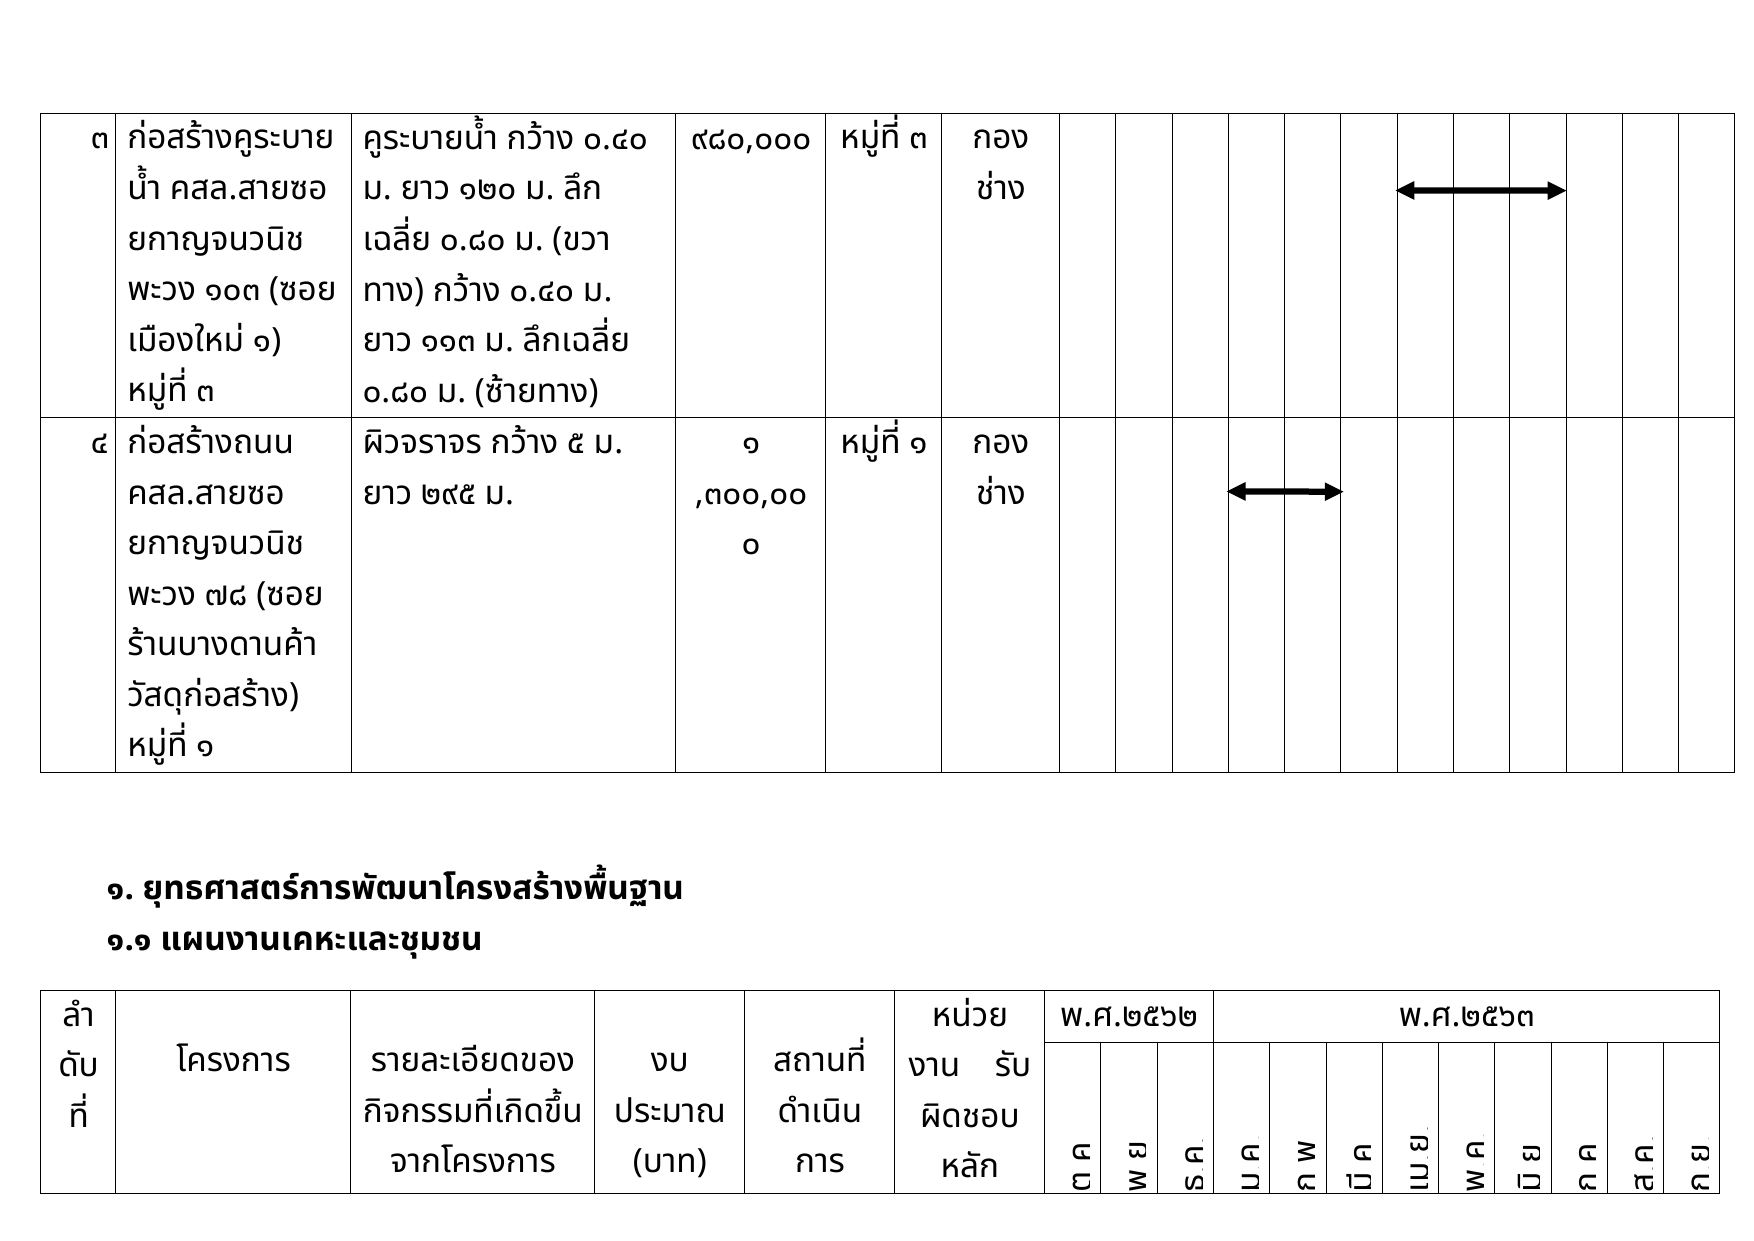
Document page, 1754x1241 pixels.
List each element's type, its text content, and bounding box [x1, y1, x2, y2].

table_header ลำดับที่ [41, 991, 115, 1193]
table_cell ส.ค. [1608, 1043, 1663, 1193]
table_header รายละเอียดของกิจกรรมที่เกิดขึ้นจากโครงการ [351, 991, 594, 1193]
table_cell [1623, 418, 1678, 772]
table_cell [1510, 192, 1566, 417]
table_cell [1398, 418, 1453, 772]
table_cell ก.ย. [1664, 1043, 1719, 1193]
table_cell กองช่าง [942, 418, 1059, 772]
text ๑. ยุทธศาสตร์การพัฒนาโครงสร้างพื้นฐาน [106, 864, 1697, 914]
table_cell ธ.ค. [1158, 1043, 1213, 1193]
table_cell [1679, 114, 1734, 417]
table_cell ก.พ. [1270, 1043, 1326, 1193]
table_cell [1285, 418, 1340, 489]
table_cell [1285, 494, 1340, 772]
table_cell [1510, 114, 1566, 189]
table_cell [1454, 194, 1509, 417]
table_cell ก่อสร้างถนน คสล.สายซอยกาญจนวนิชพะวง ๗๘ (ซอยร้านบางดานค้าวัสดุก่อสร้าง) หมู่ที่ ๑ [116, 418, 351, 772]
table_cell [1116, 418, 1172, 772]
table_cell [1229, 114, 1284, 417]
table_cell เม.ย. [1383, 1043, 1438, 1193]
table_cell [1229, 418, 1284, 489]
table_cell [1398, 193, 1453, 417]
table_cell ๑,๓๐๐,๐๐๐ [676, 418, 825, 772]
table_cell มี.ค. [1327, 1043, 1382, 1193]
table_cell ม.ค. [1214, 1043, 1269, 1193]
table_cell พ.ค. [1439, 1043, 1494, 1193]
table_header งบประมาณ (บาท) [595, 991, 744, 1193]
table_cell กองช่าง [942, 114, 1059, 417]
table_cell [1454, 418, 1509, 772]
table_cell [1060, 418, 1115, 772]
table_cell หมู่ที่ ๑ [826, 418, 941, 772]
table_cell [1116, 114, 1172, 417]
table_cell [1173, 418, 1228, 772]
table_header พ.ศ.๒๕๖๒ [1045, 991, 1213, 1042]
table_cell [1398, 114, 1453, 188]
table_header โครงการ [116, 991, 350, 1193]
table_cell คูระบายน้ำ กว้าง ๐.๔๐ ม. ยาว ๑๒๐ ม. ลึกเฉลี่ย ๐.๘๐ ม. (ขวาทาง) กว้าง ๐.๔๐ ม. ยาว ๑๑๓ ม. ลึกเฉลี่ย ๐.๘๐ ม. (ซ้ายทาง) [352, 114, 675, 417]
table_cell [1173, 114, 1228, 417]
table_cell พ.ย. [1101, 1043, 1157, 1193]
table_cell ๙๘๐,๐๐๐ [676, 114, 825, 417]
table_header พ.ศ.๒๕๖๓ [1214, 991, 1719, 1042]
table_cell ก่อสร้างคูระบายน้ำ คสล.สายซอยกาญจนวนิชพะวง ๑๐๓ (ซอยเมืองใหม่ ๑) หมู่ที่ ๓ [116, 114, 351, 417]
table_cell ๔ [41, 418, 115, 772]
table_cell [1567, 114, 1622, 417]
table_cell [1285, 114, 1340, 417]
table_cell ๓ [41, 114, 115, 417]
table_cell หมู่ที่ ๓ [826, 114, 941, 417]
table_cell ผิวจราจร กว้าง ๕ ม. ยาว ๒๙๕ ม. [352, 418, 675, 772]
table_header สถานที่ ดำเนินการ [745, 991, 894, 1193]
table_cell [1567, 418, 1622, 772]
table_cell มิ.ย. [1495, 1043, 1551, 1193]
table_cell ก.ค. [1552, 1043, 1607, 1193]
table_header หน่วยงาน รับผิดชอบหลัก [895, 991, 1044, 1193]
table_cell [1510, 418, 1566, 772]
text ๑.๑ แผนงานเคหะและชุมชน [106, 914, 1697, 965]
table_cell [1341, 418, 1397, 772]
table_cell [1454, 114, 1509, 187]
table_cell ต.ค. [1045, 1043, 1100, 1193]
table_cell [1341, 114, 1397, 417]
table_cell [1229, 494, 1284, 772]
table_cell [1679, 418, 1734, 772]
table_cell [1060, 114, 1115, 417]
table_cell [1623, 114, 1678, 417]
